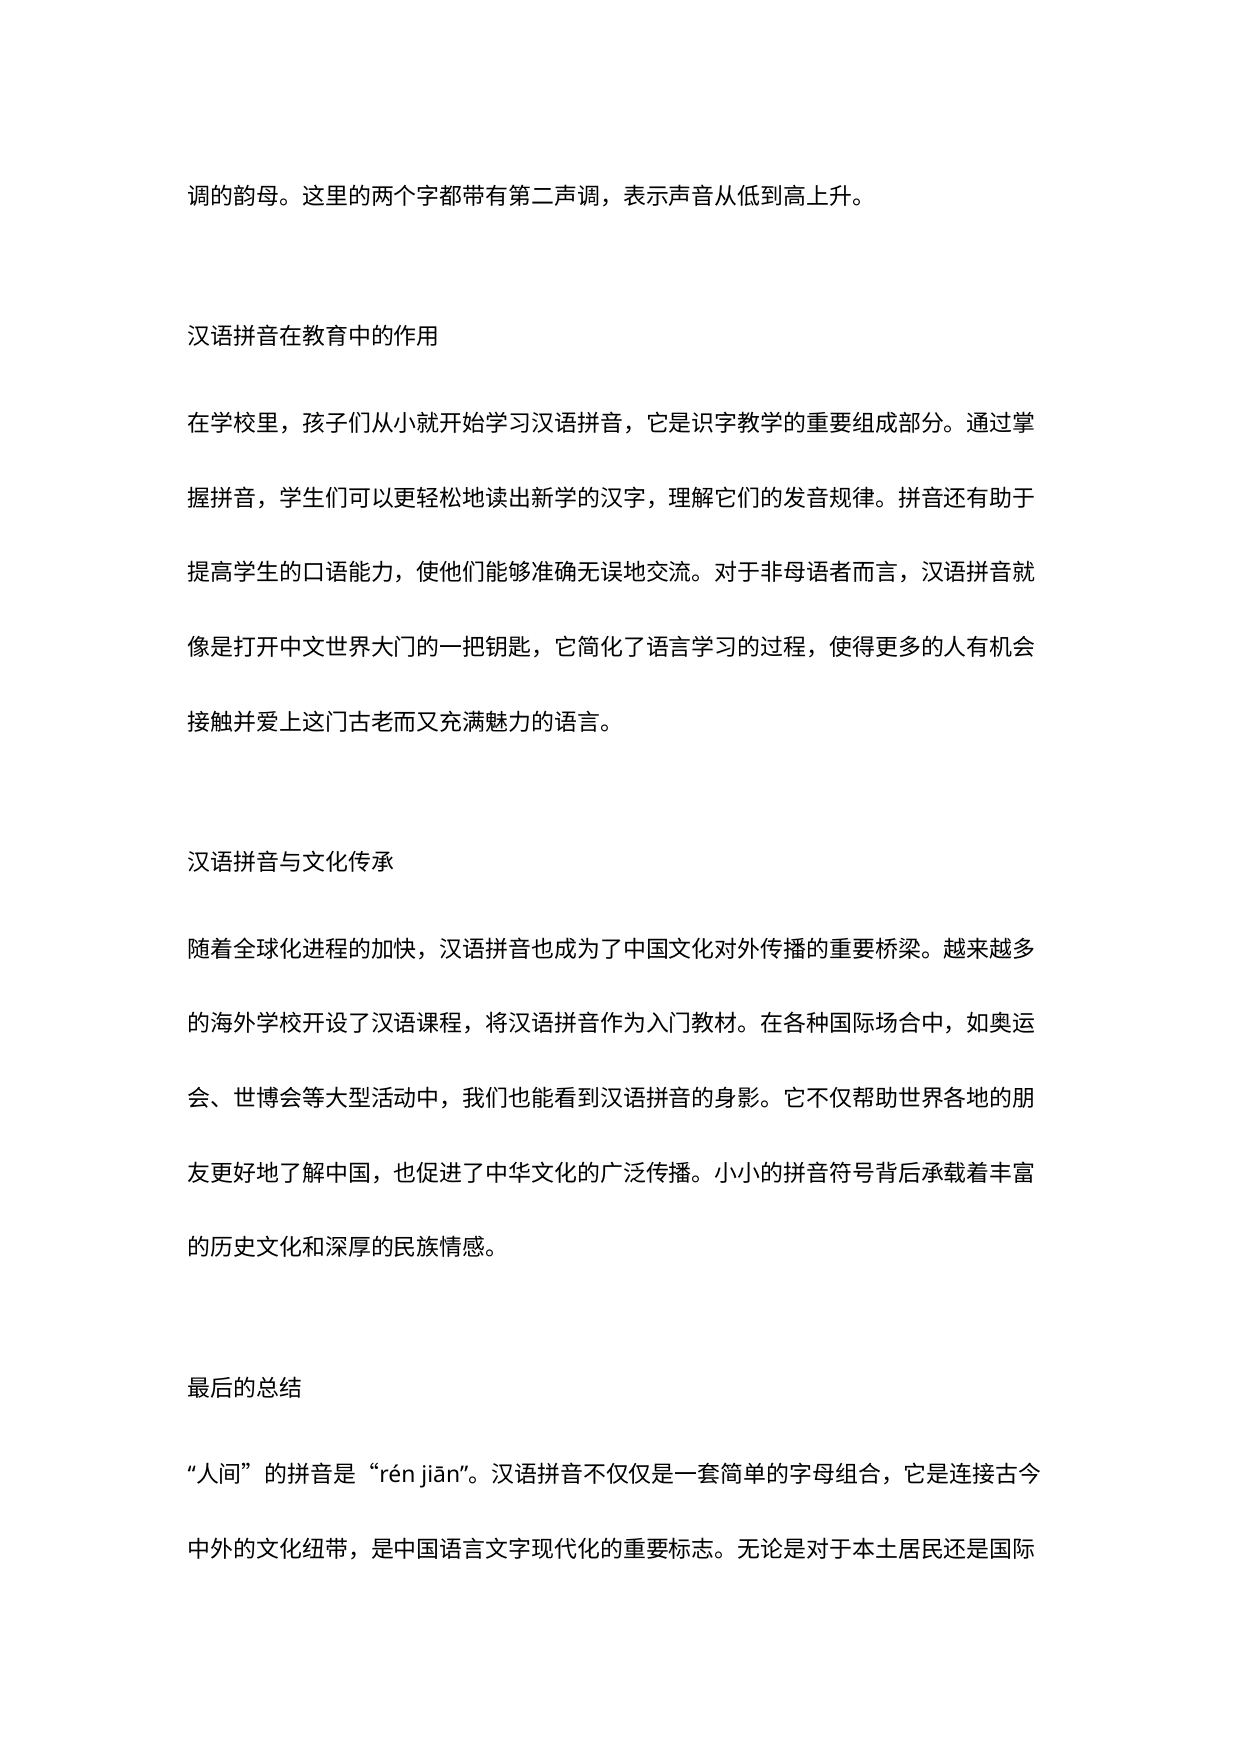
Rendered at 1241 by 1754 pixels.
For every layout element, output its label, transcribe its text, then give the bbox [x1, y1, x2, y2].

text 最后的总结 [187, 1354, 1053, 1419]
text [187, 1440, 1053, 1580]
text 汉语拼音在教育中的作用 [187, 302, 1053, 367]
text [187, 162, 1053, 227]
text 汉语拼音与文化传承 [187, 828, 1053, 893]
text 随着全球化进程的加快，汉语拼音也成为了中国文化对外传播的重要桥梁。越来越多的海外学校开设了汉语课程，将汉语拼音作为入门教材。在各种国际场合中，如奥运会、世博会等大型活动中，我们也能看到汉语拼音的身影。它不仅帮助世界各地的朋友更好地了解中国，也促进了中华文化的广泛传播。小小的拼音符号背后承载着丰富的历史文化和深厚的民族情感。 [187, 915, 1053, 1278]
text 在学校里，孩子们从小就开始学习汉语拼音，它是识字教学的重要组成部分。通过掌握拼音，学生们可以更轻松地读出新学的汉字，理解它们的发音规律。拼音还有助于提高学生的口语能力，使他们能够准确无误地交流。对于非母语者而言，汉语拼音就像是打开中文世界大门的一把钥匙，它简化了语言学习的过程，使得更多的人有机会接触并爱上这门古老而又充满魅力的语言。 [187, 389, 1053, 753]
